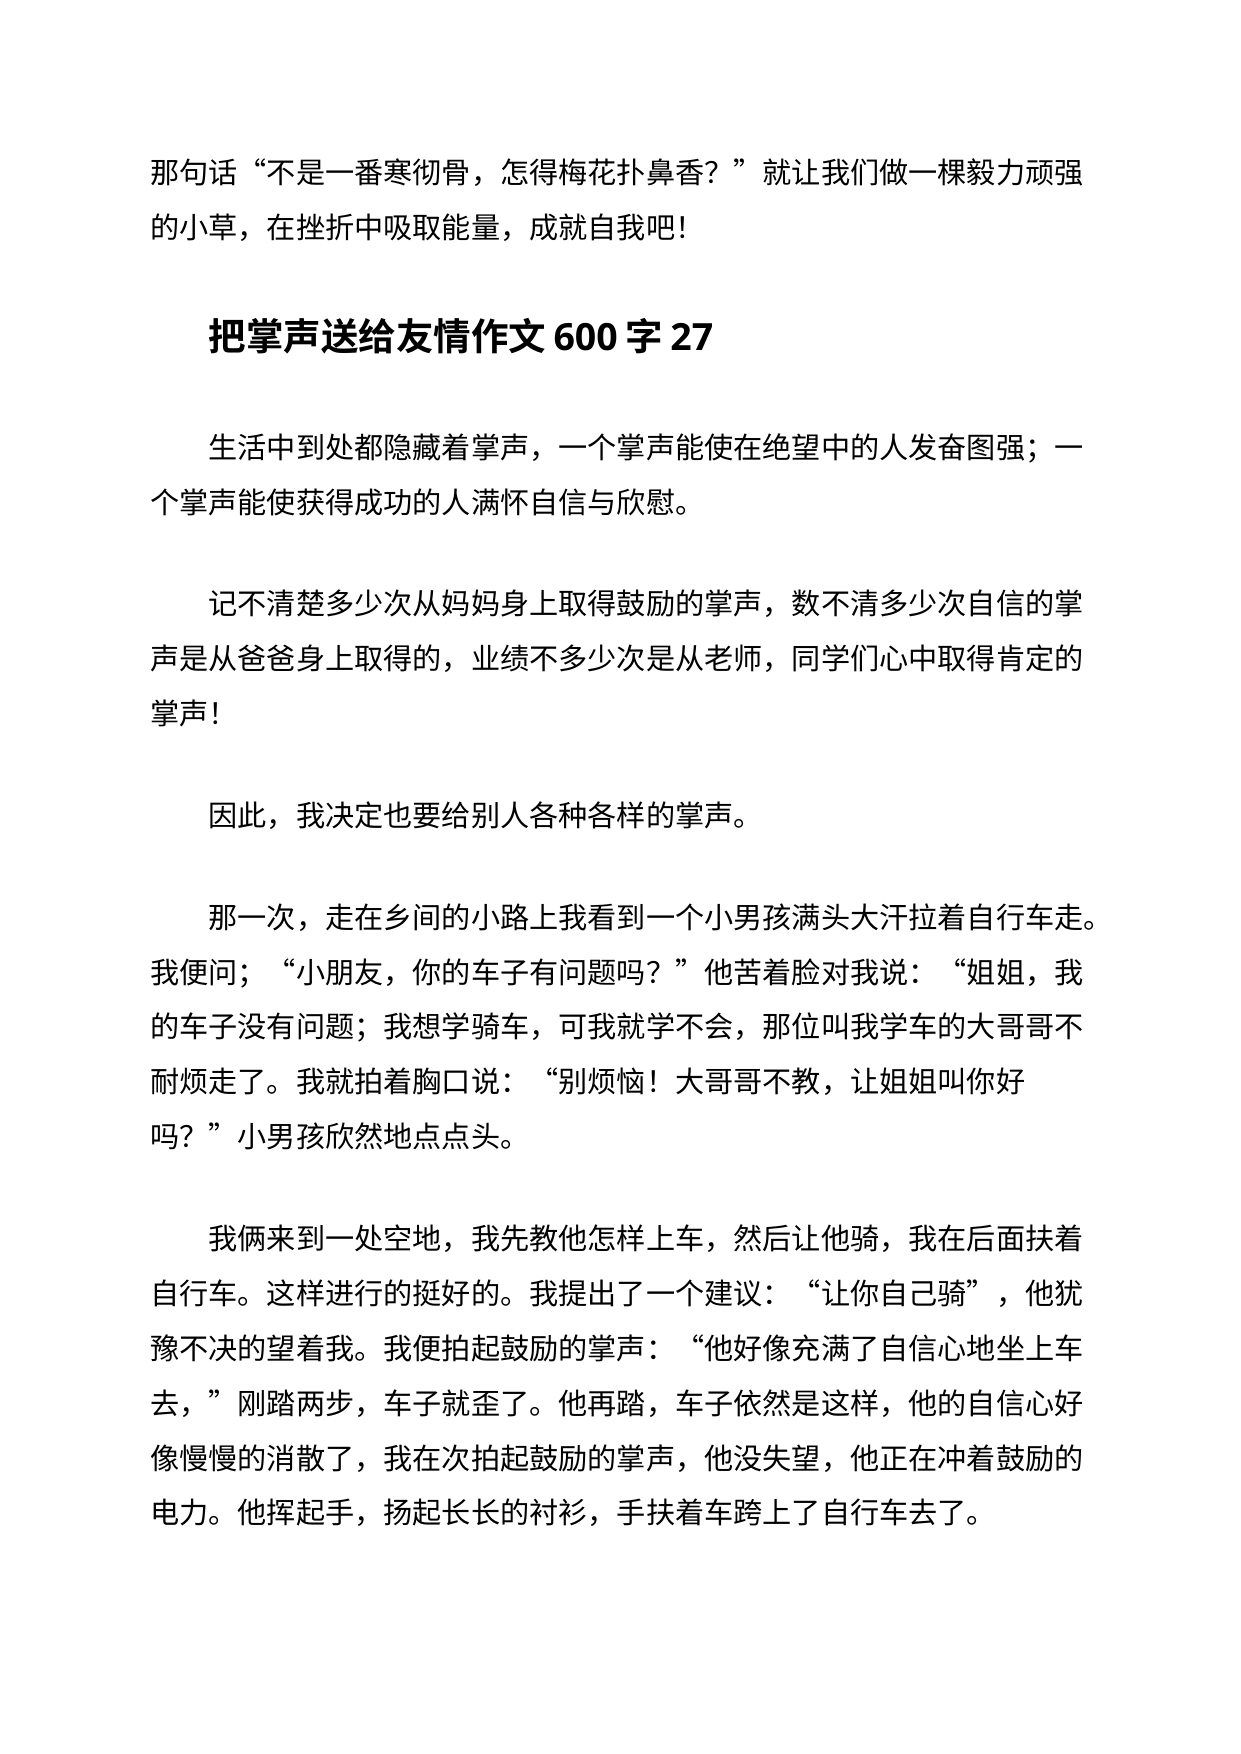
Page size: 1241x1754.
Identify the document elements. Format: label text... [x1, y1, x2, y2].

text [150, 150, 1090, 247]
text 记不清楚多少次从妈妈身上取得鼓励的掌声，数不清多少次自信的掌声是从爸爸身上取得的，业绩不多少次是从老师，同学们心中取得肯定的掌声！ [150, 581, 1090, 733]
text 生活中到处都隐藏着掌声，一个掌声能使在绝望中的人发奋图强；一个掌声能使获得成功的人满怀自信与欣慰。 [150, 424, 1090, 521]
text 那一次，走在乡间的小路上我看到一个小男孩满头大汗拉着自行车走。我便问；“小朋友，你的车子有问题吗？”他苦着脸对我说：“姐姐，我的车子没有问题；我想学骑车，可我就学不会，那位叫我学车的大哥哥不耐烦走了。我就拍着胸口说：“别烦恼！大哥哥不教，让姐姐叫你好吗？”小男孩欣然地点点头。 [150, 894, 1090, 1156]
text 因此，我决定也要给别人各种各样的掌声。 [150, 792, 1090, 835]
text 我俩来到一处空地，我先教他怎样上车，然后让他骑，我在后面扶着自行车。这样进行的挺好的。我提出了一个建议：“让你自己骑”，他犹豫不决的望着我。我便拍起鼓励的掌声：“他好像充满了自信心地坐上车去，”刚踏两步，车子就歪了。他再踏，车子依然是这样，他的自信心好像慢慢的消散了，我在次拍起鼓励的掌声，他没失望，他正在冲着鼓励的电力。他挥起手，扬起长长的衬衫，手扶着车跨上了自行车去了。 [150, 1216, 1090, 1532]
text 把掌声送给友情作文600字27 [150, 307, 1090, 361]
